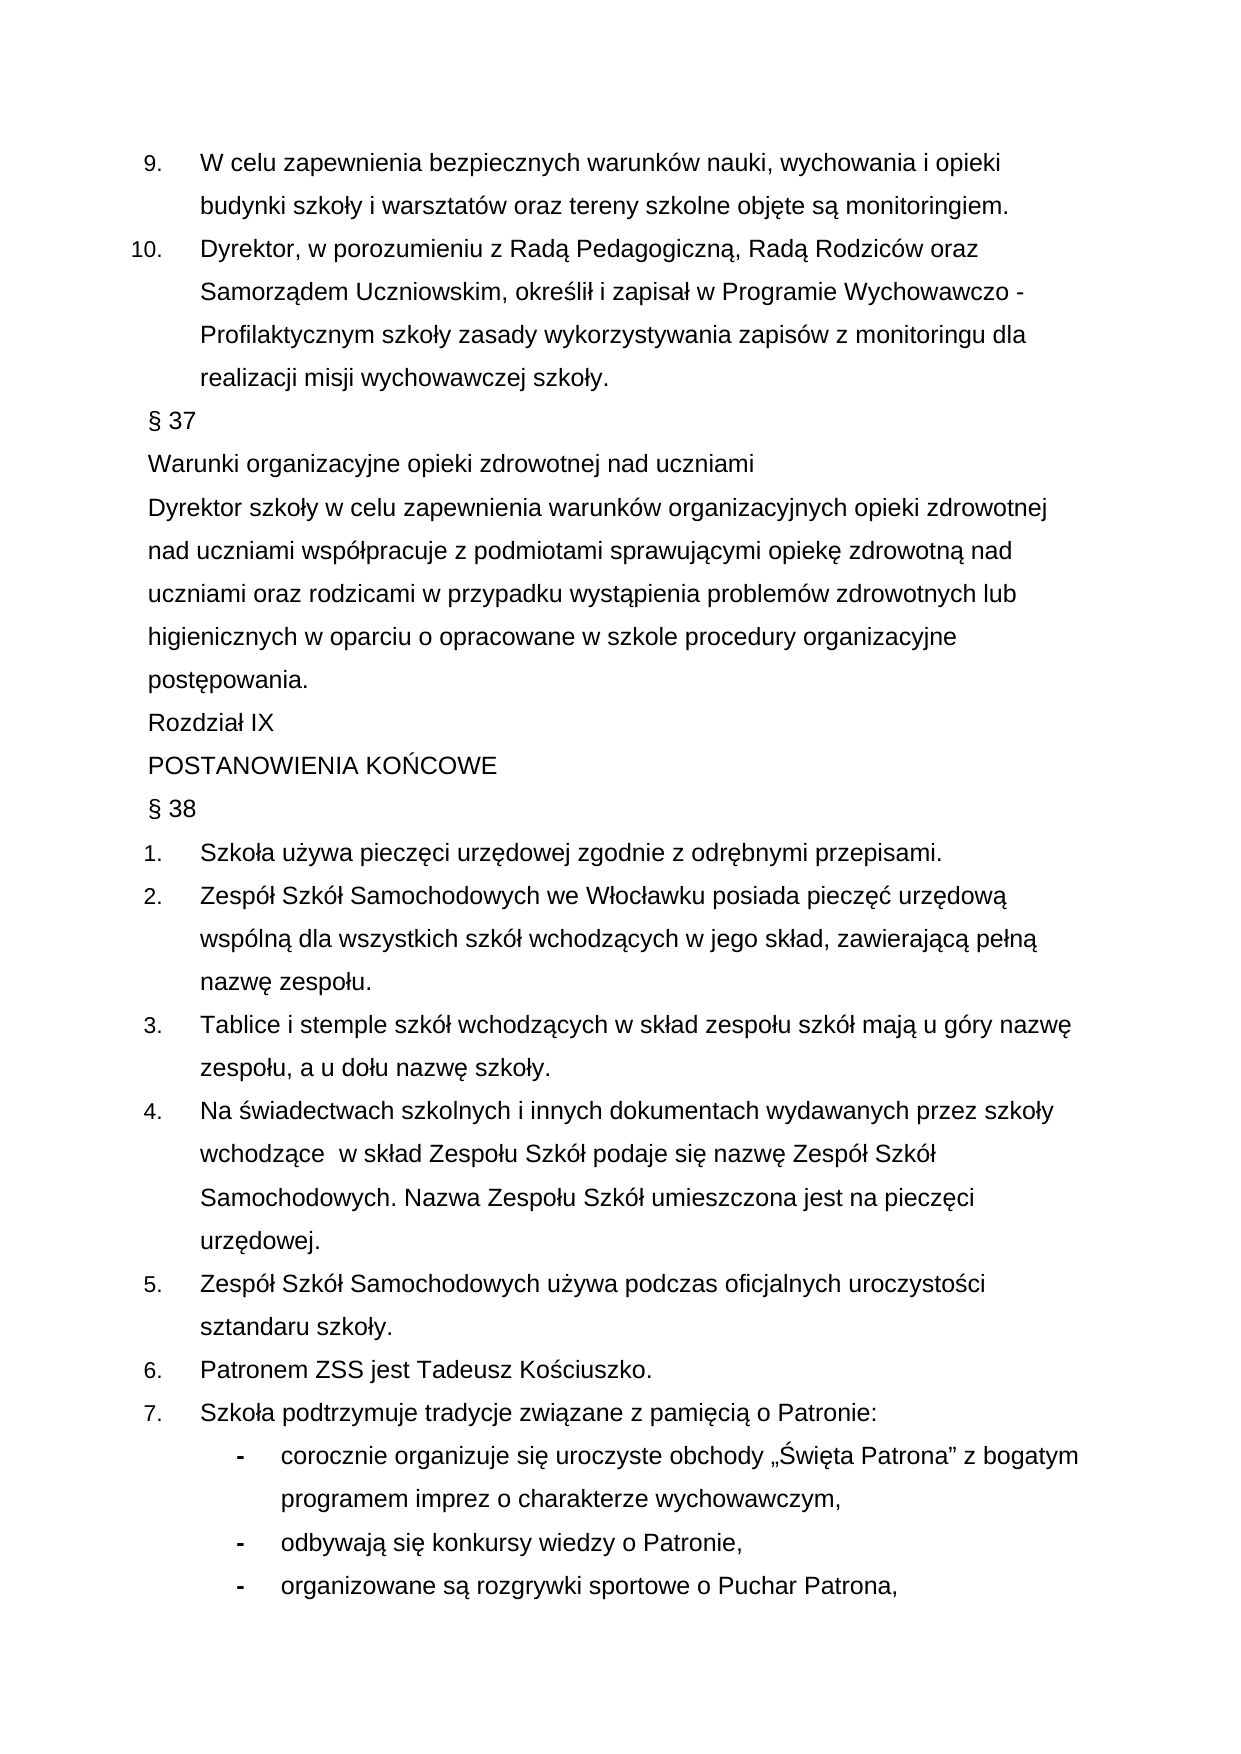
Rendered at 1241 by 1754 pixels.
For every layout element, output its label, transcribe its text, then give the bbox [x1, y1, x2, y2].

text § 38 [148, 794, 1093, 823]
list Na świadectwach szkolnych i innych dokumentach wydawanych przez szkoły wchodzące w skład Zespołu Szkół podaje się nazwę Zespół Szkół Samochodowych. Nazwa Zespołu Szkół umieszczona jest na pieczęci urzędowej. [162, 1096, 1093, 1254]
list organizowane są rozgrywki sportowe o Puchar Patrona, [236, 1571, 1093, 1599]
list Szkoła używa pieczęci urzędowej zgodnie z odrębnymi przepisami. [162, 838, 1093, 866]
text § 37 [148, 406, 1093, 435]
list corocznie organizuje się uroczyste obchody „Święta Patrona” z bogatym programem imprez o charakterze wychowawczym, [236, 1441, 1093, 1513]
list Dyrektor, w porozumieniu z Radą Pedagogiczną, Radą Rodziców oraz Samorządem Uczniowskim, określił i zapisał w Programie Wychowawczo - Profilaktycznym szkoły zasady wykorzystywania zapisów z monitoringu dla realizacji misji wychowawczej szkoły. [162, 234, 1093, 392]
list Szkoła podtrzymuje tradycje związane z pamięcią o Patronie: [162, 1398, 1093, 1427]
subtitle Rozdział IX [148, 708, 1093, 737]
text Warunki organizacyjne opieki zdrowotnej nad uczniami [148, 449, 1093, 478]
text Dyrektor szkoły w celu zapewnienia warunków organizacyjnych opieki zdrowotnej nad uczniami współpracuje z podmiotami sprawującymi opiekę zdrowotną nad uczniami oraz rodzicami w przypadku wystąpienia problemów zdrowotnych lub higienicznych w oparciu o opracowane w szkole procedury organizacyjne postępowania. [148, 493, 1093, 694]
list Zespół Szkół Samochodowych używa podczas oficjalnych uroczystości sztandaru szkoły. [162, 1269, 1093, 1341]
list Zespół Szkół Samochodowych we Włocławku posiada pieczęć urzędową wspólną dla wszystkich szkół wchodzących w jego skład, zawierającą pełną nazwę zespołu. [162, 881, 1093, 996]
list Patronem ZSS jest Tadeusz Kościuszko. [162, 1355, 1093, 1384]
list W celu zapewnienia bezpiecznych warunków nauki, wychowania i opieki budynki szkoły i warsztatów oraz tereny szkolne objęte są monitoringiem. [162, 148, 1093, 219]
list odbywają się konkursy wiedzy o Patronie, [236, 1528, 1093, 1556]
list Tablice i stemple szkół wchodzących w skład zespołu szkół mają u góry nazwę zespołu, a u dołu nazwę szkoły. [162, 1010, 1093, 1082]
text POSTANOWIENIA KOŃCOWE [148, 751, 1093, 780]
